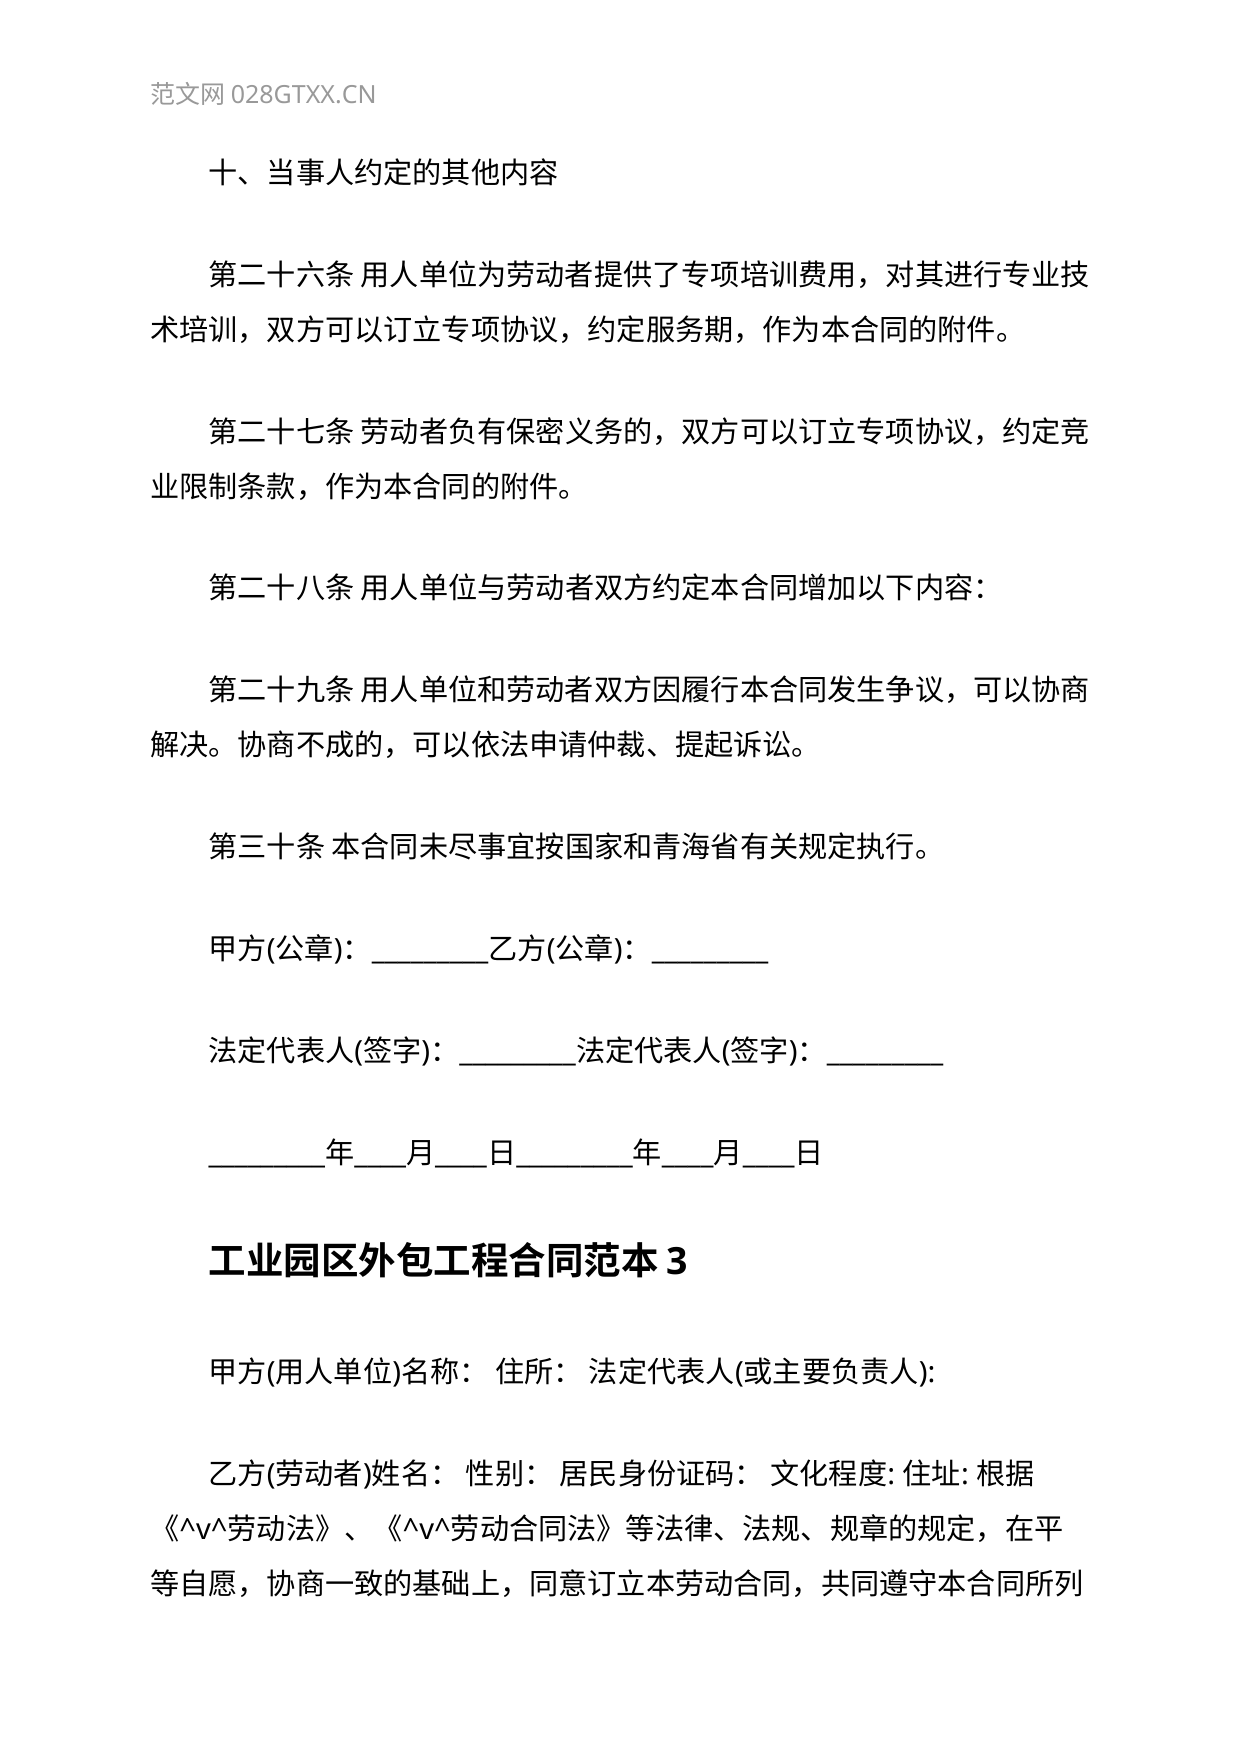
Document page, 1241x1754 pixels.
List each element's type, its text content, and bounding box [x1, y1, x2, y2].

text 第二十八条 用人单位与劳动者双方约定本合同增加以下内容： [150, 565, 1090, 607]
text 甲方(公章)：_________乙方(公章)：_________ [150, 925, 1090, 968]
text 工业园区外包工程合同范本3 [150, 1231, 1090, 1286]
text 法定代表人(签字)：_________法定代表人(签字)：_________ [150, 1027, 1090, 1070]
text _________年____月____日_________年____月____日 [150, 1129, 1090, 1172]
text 第二十六条 用人单位为劳动者提供了专项培训费用，对其进行专业技术培训，双方可以订立专项协议，约定服务期，作为本合同的附件。 [150, 252, 1090, 349]
text 第二十七条 劳动者负有保密义务的，双方可以订立专项协议，约定竞业限制条款，作为本合同的附件。 [150, 408, 1090, 506]
text 十、当事人约定的其他内容 [150, 150, 1090, 192]
text 第二十九条 用人单位和劳动者双方因履行本合同发生争议，可以协商解决。协商不成的，可以依法申请仲裁、提起诉讼。 [150, 667, 1090, 764]
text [150, 1451, 1090, 1603]
text 第三十条 本合同未尽事宜按国家和青海省有关规定执行。 [150, 823, 1090, 866]
text 甲方(用人单位)名称： 住所： 法定代表人(或主要负责人): [150, 1349, 1090, 1391]
